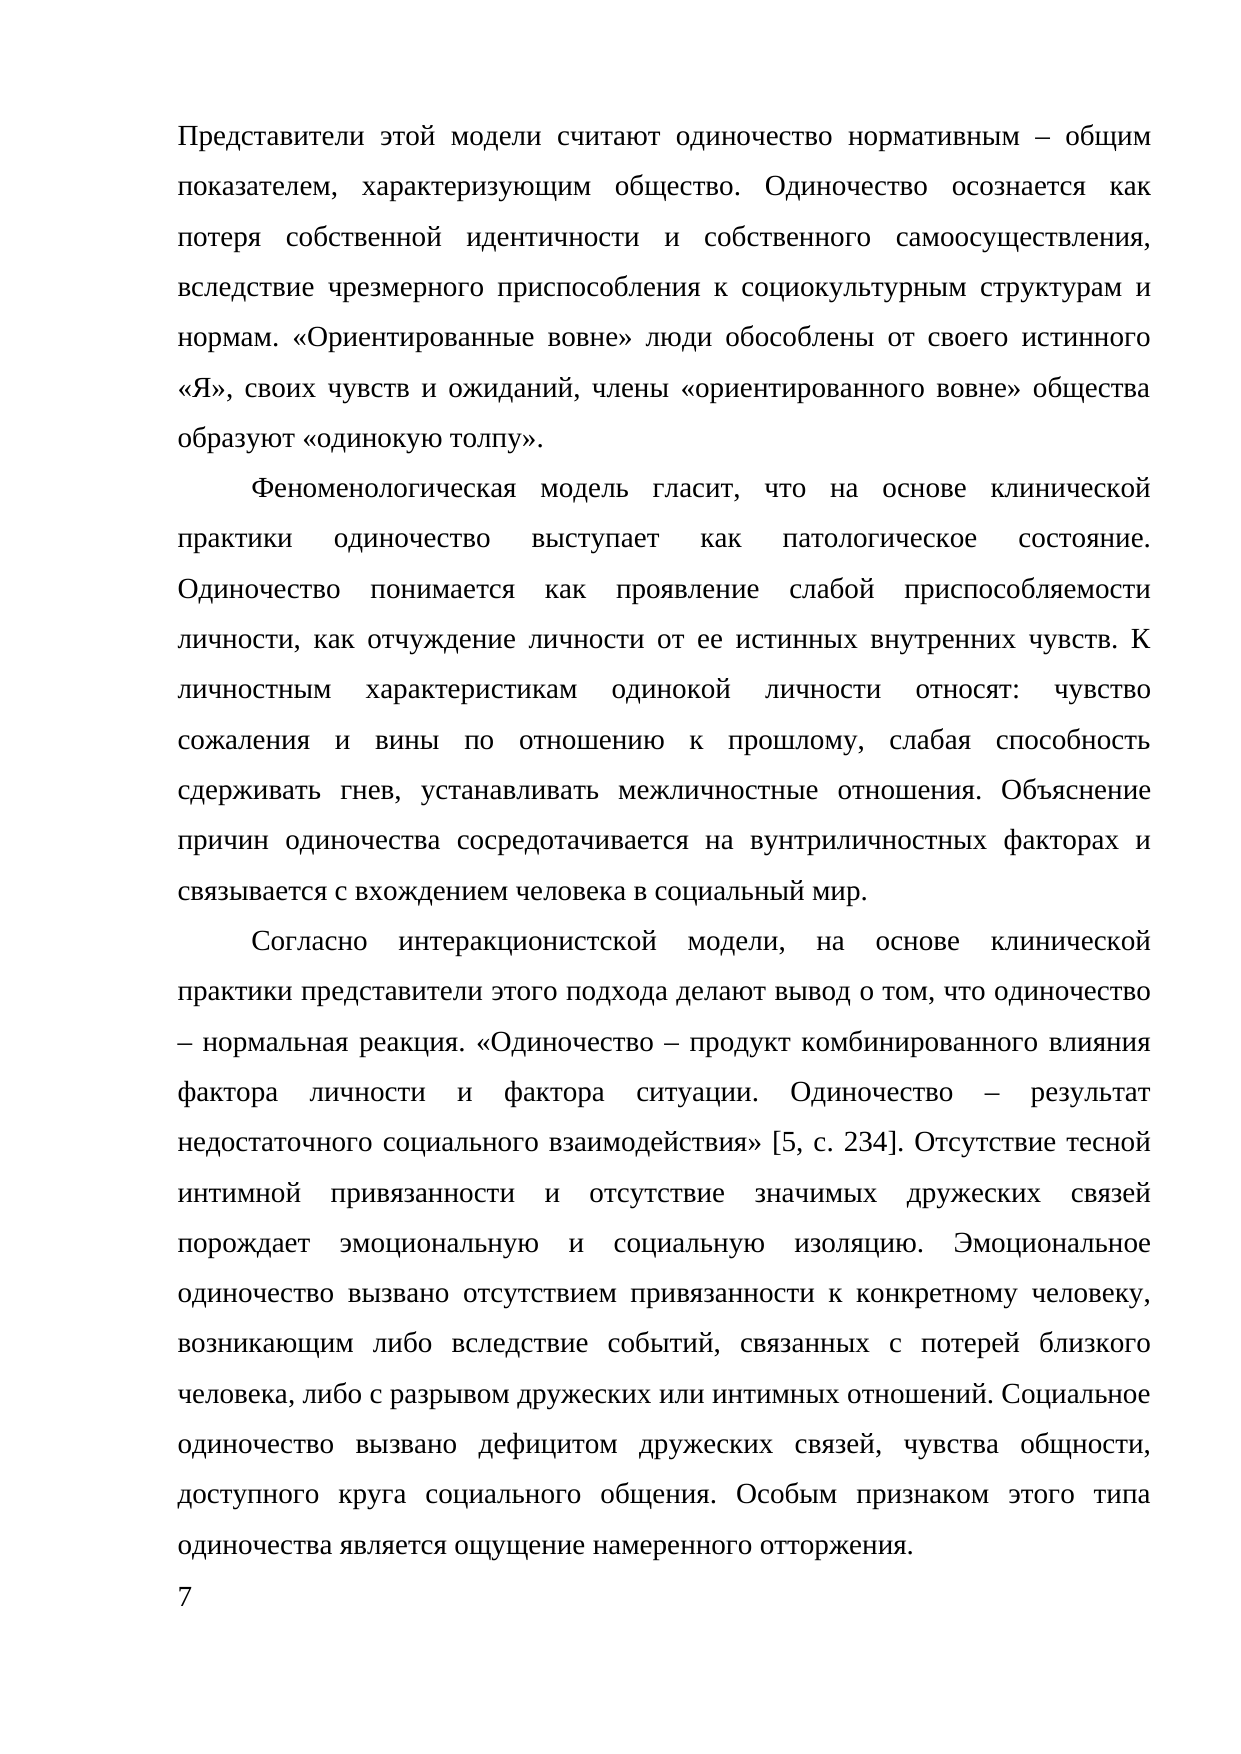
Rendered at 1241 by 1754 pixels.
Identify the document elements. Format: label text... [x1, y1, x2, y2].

text Феноменологическая модель гласит, что на основе клинической практики одиночество выступает как патологическое состояние. Одиночество понимается как проявление слабой приспособляемости личности, как отчуждение личности от ее истинных внутренних чувств. К личностным характеристикам одинокой личности относят: чувство сожаления и вины по отношению к прошлому, слабая способность сдерживать гнев, устанавливать межличностные отношения. Объяснение причин одиночества сосредотачивается на вунтриличностных факторах и связывается с вхождением человека в социальный мир. [177, 470, 1152, 906]
text Согласно интеракционистской модели, на основе клинической практики представители этого подхода делают вывод о том, что одиночество – нормальная реакция. «Одиночество – продукт комбинированного влияния фактора личности и фактора ситуации. Одиночество – результат недостаточного социального взаимодействия» [5, с. 234]. Отсутствие тесной интимной привязанности и отсутствие значимых дружеских связей порождает эмоциональную и социальную изоляцию. Эмоциональное одиночество вызвано отсутствием привязанности к конкретному человеку, возникающим либо вследствие событий, связанных с потерей близкого человека, либо с разрывом дружеских или интимных отношений. Социальное одиночество вызвано дефицитом дружеских связей, чувства общности, доступного круга социального общения. Особым признаком этого типа одиночества является ощущение намеренного отторжения. [177, 923, 1152, 1560]
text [177, 118, 1152, 453]
